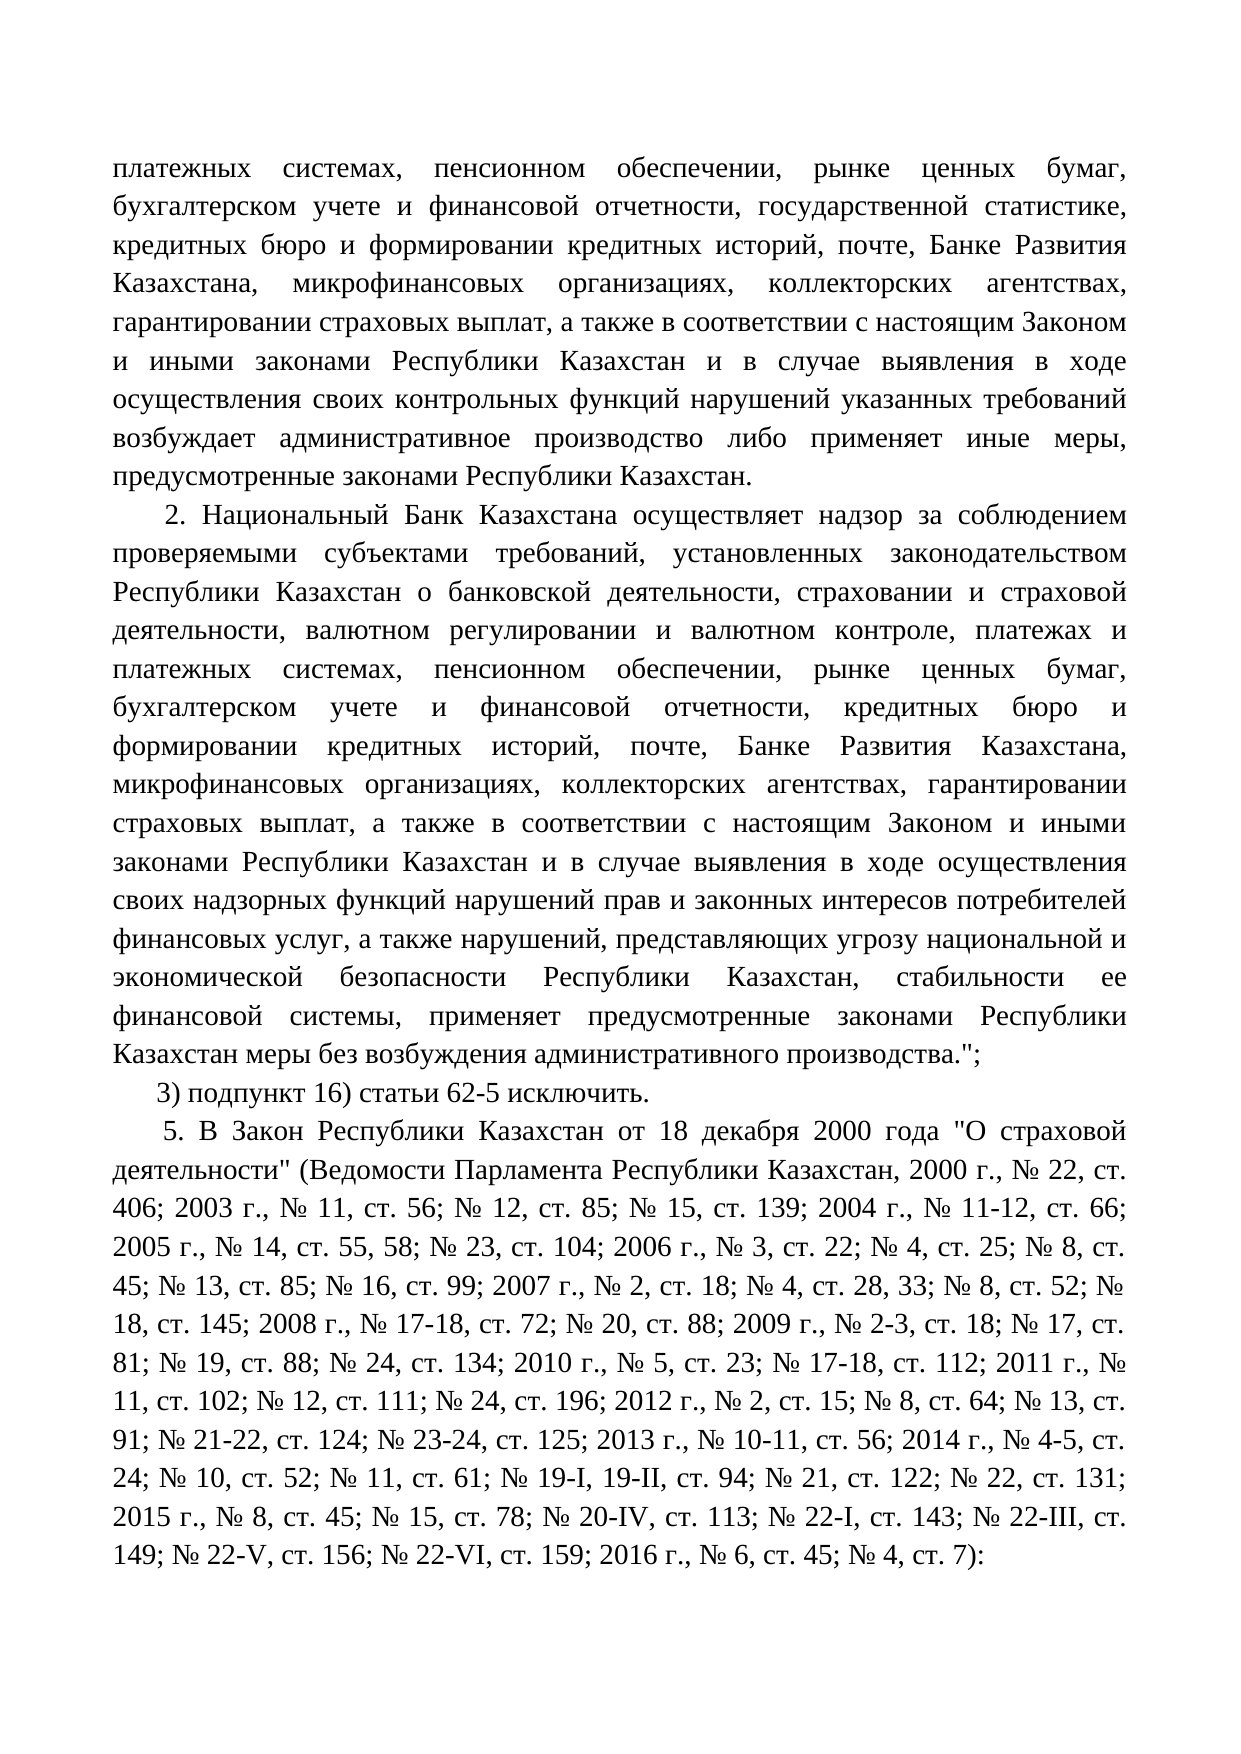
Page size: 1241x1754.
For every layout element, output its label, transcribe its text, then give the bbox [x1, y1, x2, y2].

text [112, 150, 1128, 492]
text 2. Национальный Банк Казахстана осуществляет надзор за соблюдением проверяемыми субъектами требований, установленных законодательством Республики Казахстан о банковской деятельности, страховании и страховой деятельности, валютном регулировании и валютном контроле, платежах и платежных системах, пенсионном обеспечении, рынке ценных бумаг, бухгалтерском учете и финансовой отчетности, кредитных бюро и формировании кредитных историй, почте, Банке Развития Казахстана, микрофинансовых организациях, коллекторских агентствах, гарантировании страховых выплат, а также в соответствии с настоящим Законом и иными законами Республики Казахстан и в случае выявления в ходе осуществления своих надзорных функций нарушений прав и законных интересов потребителей финансовых услуг, а также нарушений, представляющих угрозу национальной и экономической безопасности Республики Казахстан, стабильности ее финансовой системы, применяет предусмотренные законами Республики Казахстан меры без возбуждения административного производства."; [112, 497, 1128, 1070]
text 3) подпункт 16) статьи 62-5 исключить. [112, 1075, 1128, 1108]
text 5. В Закон Республики Казахстан от 18 декабря 2000 года "О страховой деятельности" (Ведомости Парламента Республики Казахстан, 2000 г., № 22, ст. 406; 2003 г., № 11, ст. 56; № 12, ст. 85; № 15, ст. 139; 2004 г., № 11-12, ст. 66; 2005 г., № 14, ст. 55, 58; № 23, ст. 104; 2006 г., № 3, ст. 22; № 4, ст. 25; № 8, ст. 45; № 13, ст. 85; № 16, ст. 99; 2007 г., № 2, ст. 18; № 4, ст. 28, 33; № 8, ст. 52; № 18, ст. 145; 2008 г., № 17-18, ст. 72; № 20, ст. 88; 2009 г., № 2-3, ст. 18; № 17, ст. 81; № 19, ст. 88; № 24, ст. 134; 2010 г., № 5, ст. 23; № 17-18, ст. 112; 2011 г., № 11, ст. 102; № 12, ст. 111; № 24, ст. 196; 2012 г., № 2, ст. 15; № 8, ст. 64; № 13, ст. 91; № 21-22, ст. 124; № 23-24, ст. 125; 2013 г., № 10-11, ст. 56; 2014 г., № 4-5, ст. 24; № 10, ст. 52; № 11, ст. 61; № 19-I, 19-II, ст. 94; № 21, ст. 122; № 22, ст. 131; 2015 г., № 8, ст. 45; № 15, ст. 78; № 20-IV, ст. 113; № 22-I, ст. 143; № 22-III, ст. 149; № 22-V, ст. 156; № 22-VI, ст. 159; 2016 г., № 6, ст. 45; № 4, ст. 7): [112, 1113, 1128, 1571]
